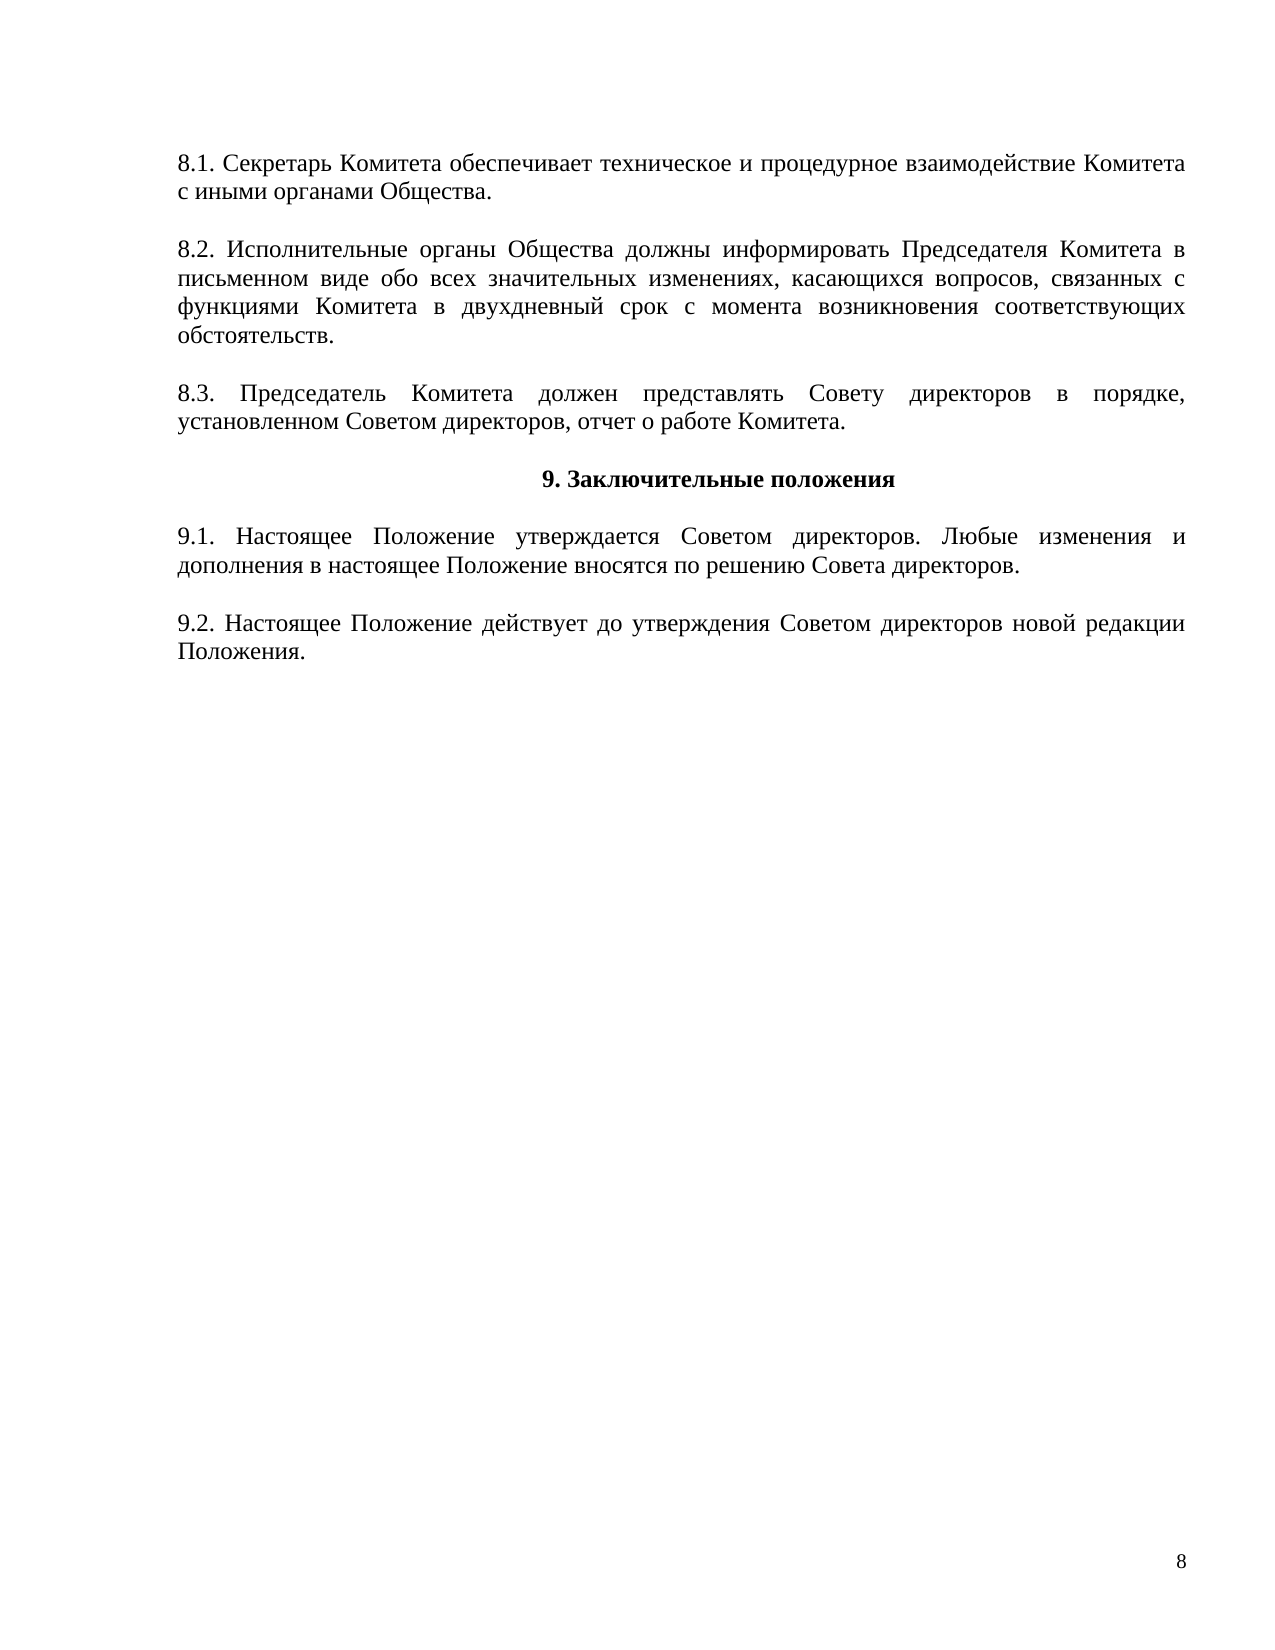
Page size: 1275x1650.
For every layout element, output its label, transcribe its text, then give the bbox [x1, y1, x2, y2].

text 8.3. Председатель Комитета должен представлять Совету директоров в порядке, установленном Советом директоров, отчет о работе Комитета. [177, 378, 1186, 435]
text 9.2. Настоящее Положение действует до утверждения Советом директоров новой редакции Положения. [177, 608, 1186, 665]
text 9.1. Настоящее Положение утверждается Советом директоров. Любые изменения и дополнения в настоящее Положение вносятся по решению Совета директоров. [177, 521, 1186, 579]
text 8.2. Исполнительные органы Общества должны информировать Председателя Комитета в письменном виде обо всех значительных изменениях, касающихся вопросов, связанных с функциями Комитета в двухдневный срок с момента возникновения соответствующих обстоятельств. [177, 234, 1186, 349]
text 8.1. Секретарь Комитета обеспечивает техническое и процедурное взаимодействие Комитета с иными органами Общества. [177, 148, 1186, 205]
text 9. Заключительные положения [177, 464, 1186, 493]
